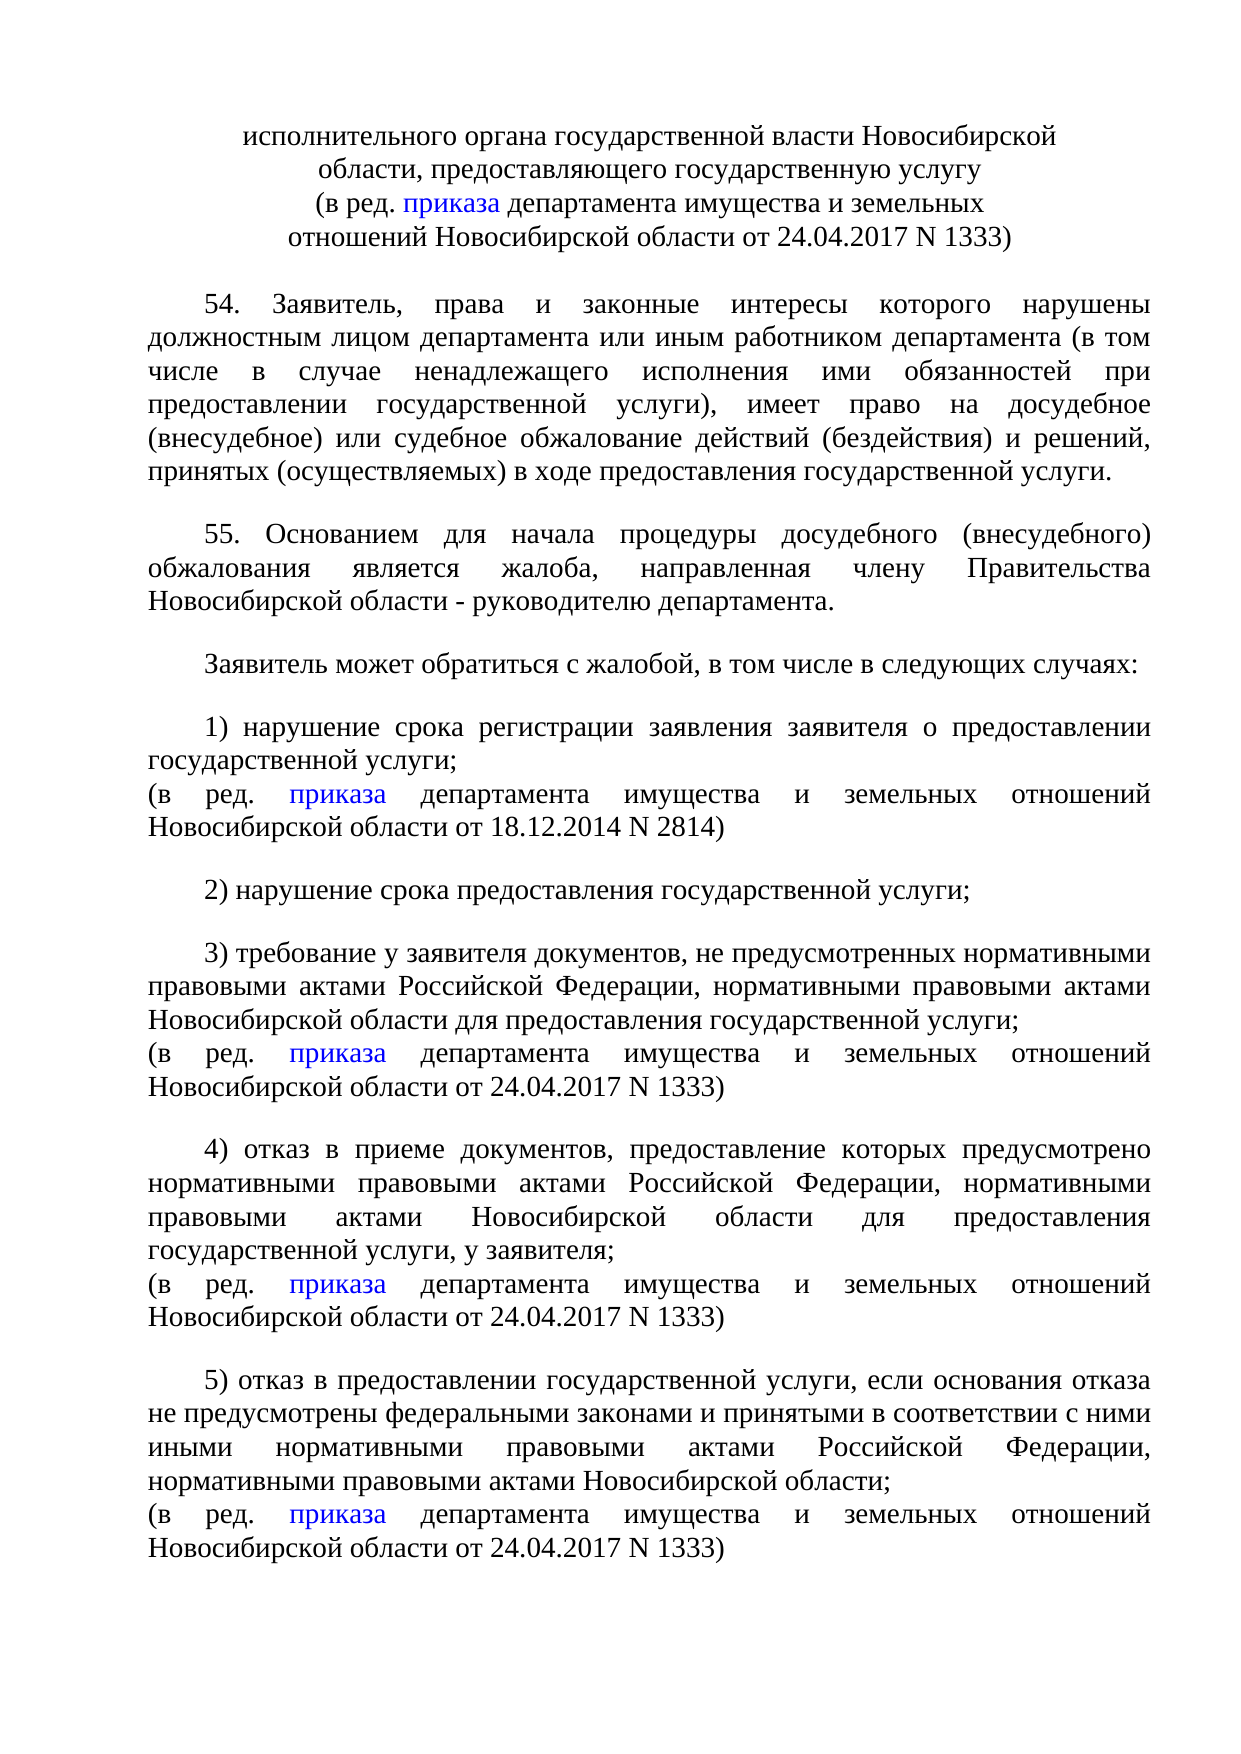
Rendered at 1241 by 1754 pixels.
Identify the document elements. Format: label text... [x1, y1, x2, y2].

text исполнительного органа государственной власти Новосибирской [148, 118, 1152, 152]
text (в ред. приказа департамента имущества и земельных отношений Новосибирской области от 18.12.2014 N 2814) [148, 776, 1152, 843]
text (в ред. приказа департамента имущества и земельных отношений Новосибирской области от 24.04.2017 N 1333) [148, 1035, 1152, 1102]
text (в ред. приказа департамента имущества и земельных отношений Новосибирской области от 24.04.2017 N 1333) [148, 1266, 1152, 1333]
text 55. Основанием для начала процедуры досудебного (внесудебного) обжалования является жалоба, направленная члену Правительства Новосибирской области - руководителю департамента. [148, 516, 1152, 617]
text (в ред. приказа департамента имущества и земельных [148, 185, 1152, 219]
text 54. Заявитель, права и законные интересы которого нарушены должностным лицом департамента или иным работником департамента (в том числе в случае ненадлежащего исполнения ими обязанностей при предоставлении государственной услуги), имеет право на досудебное (внесудебное) или судебное обжалование действий (бездействия) и решений, принятых (осуществляемых) в ходе предоставления государственной услуги. [148, 286, 1152, 487]
text области, предоставляющего государственную услугу [148, 152, 1152, 185]
text 2) нарушение срока предоставления государственной услуги; [148, 872, 1152, 906]
text отношений Новосибирской области от 24.04.2017 N 1333) [148, 219, 1152, 252]
text 4) отказ в приеме документов, предоставление которых предусмотрено нормативными правовыми актами Российской Федерации, нормативными правовыми актами Новосибирской области для предоставления государственной услуги, у заявителя; [148, 1132, 1152, 1266]
text Заявитель может обратиться с жалобой, в том числе в следующих случаях: [148, 646, 1152, 679]
text (в ред. приказа департамента имущества и земельных отношений Новосибирской области от 24.04.2017 N 1333) [148, 1496, 1152, 1563]
text 3) требование у заявителя документов, не предусмотренных нормативными правовыми актами Российской Федерации, нормативными правовыми актами Новосибирской области для предоставления государственной услуги; [148, 935, 1152, 1035]
text 5) отказ в предоставлении государственной услуги, если основания отказа не предусмотрены федеральными законами и принятыми в соответствии с ними иными нормативными правовыми актами Российской Федерации, нормативными правовыми актами Новосибирской области; [148, 1362, 1152, 1496]
text 1) нарушение срока регистрации заявления заявителя о предоставлении государственной услуги; [148, 709, 1152, 776]
